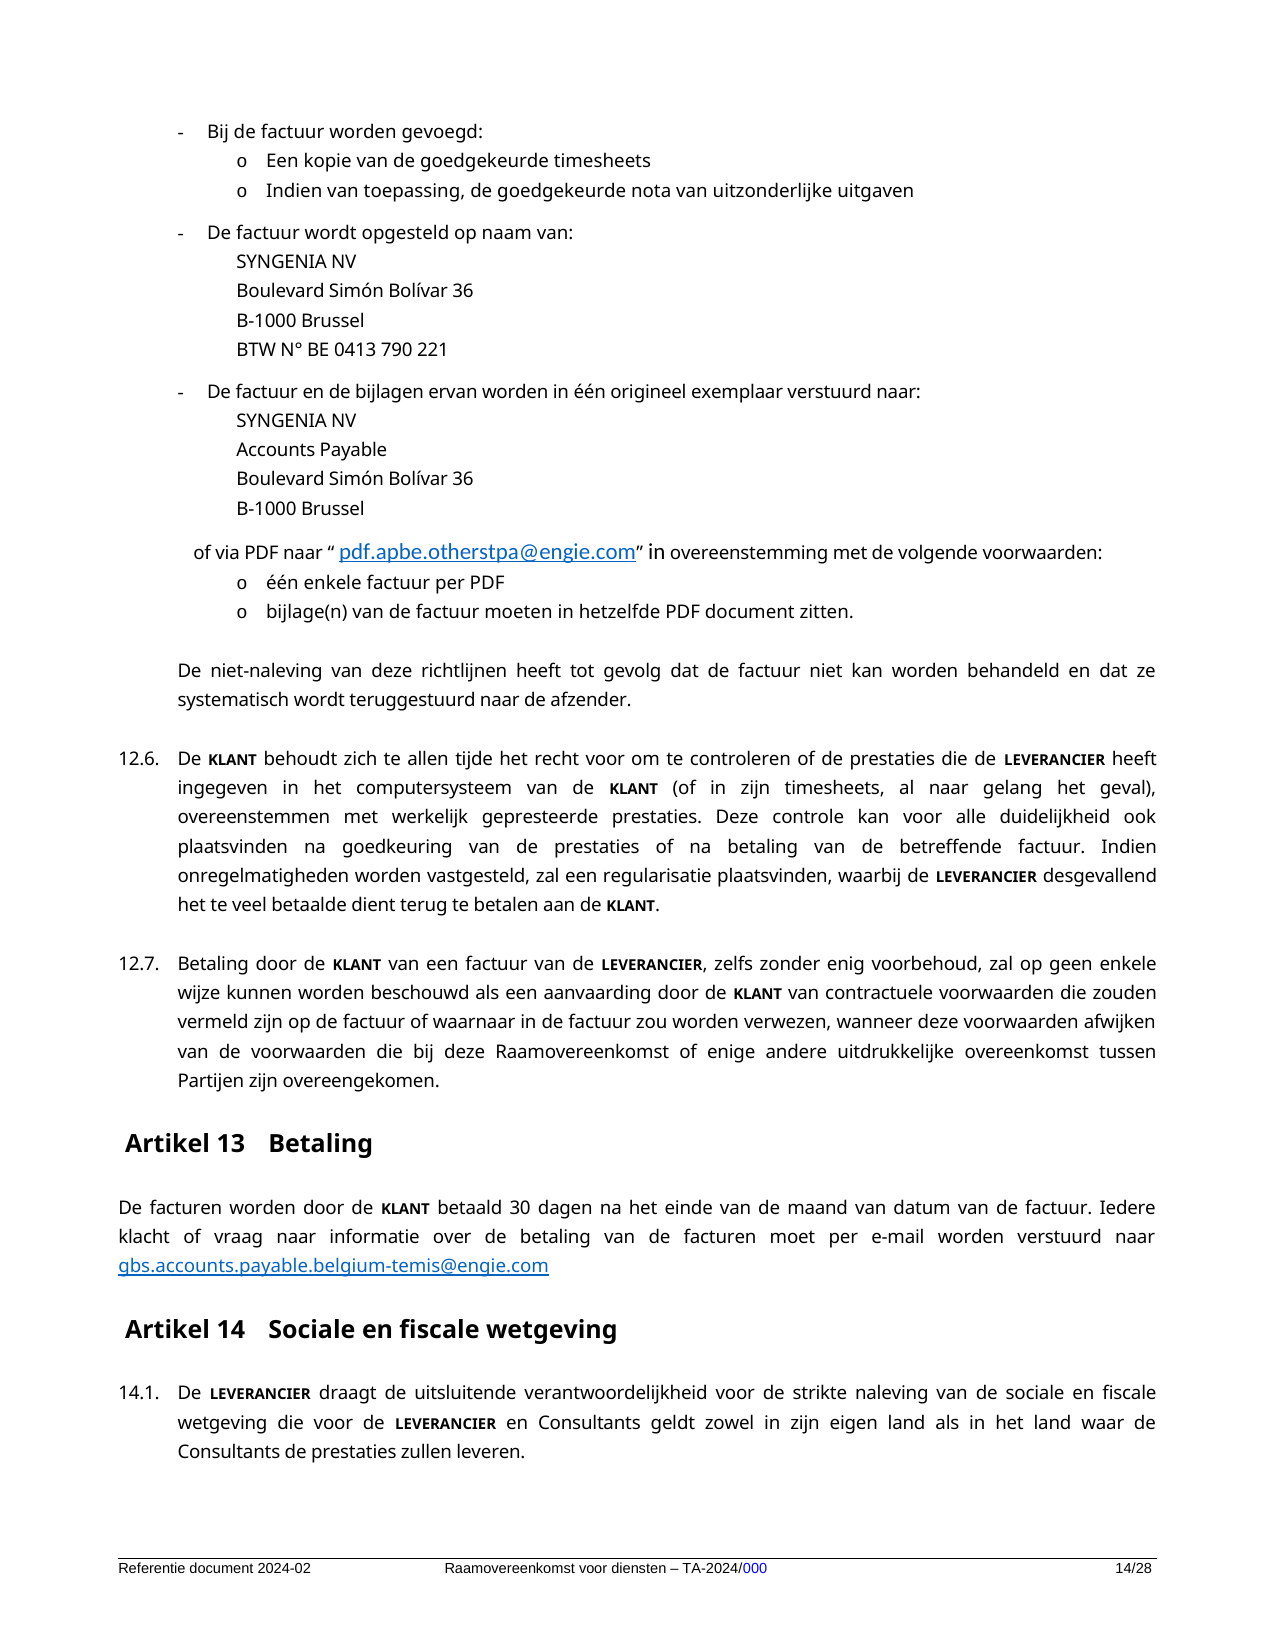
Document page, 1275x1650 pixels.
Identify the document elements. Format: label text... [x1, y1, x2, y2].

list Boulevard Simón Bolívar 36 [236, 466, 1157, 491]
list bijlage(n) van de factuur moeten in hetzelfde PDF document zitten. [236, 598, 1157, 624]
list De factuur en de bijlagen ervan worden in één origineel exemplaar verstuurd naar: [177, 378, 1157, 403]
list of via PDF naar “ pdf.apbe.otherstpa@engie.com” in overeenstemming met de volgende voorwaarden: [118, 537, 1157, 565]
list één enkele factuur per PDF [236, 569, 1157, 595]
list Boulevard Simón Bolívar 36 [236, 278, 1157, 303]
list SYNGENIA NV [236, 407, 1157, 433]
list Bij de factuur worden gevoegd: [177, 118, 1157, 144]
list De klant behoudt zich te allen tijde het recht voor om te controleren of de prestaties die de leverancier heeft ingegeven in het computersysteem van de klant (of in zijn timesheets, al naar gelang het geval), overeenstemmen met werkelijk gepresteerde prestaties. Deze controle kan voor alle duidelijkheid ook plaatsvinden na goedkeuring van de prestaties of na betaling van de betreffende factuur. Indien onregelmatigheden worden vastgesteld, zal een regularisatie plaatsvinden, waarbij de leverancier desgevallend het te veel betaalde dient terug te betalen aan de klant. [118, 745, 1157, 917]
list De facturen worden door de klant betaald 30 dagen na het einde van de maand van datum van de factuur. Iedere klacht of vraag naar informatie over de betaling van de facturen moet per e-mail worden verstuurd naar gbs.accounts.payable.belgium-temis@engie.com [118, 1194, 1157, 1278]
subtitle Betaling [125, 1126, 1157, 1160]
list B-1000 Brussel [236, 495, 1157, 521]
list De factuur wordt opgesteld op naam van: [177, 219, 1157, 244]
list De niet-naleving van deze richtlijnen heeft tot gevolg dat de factuur niet kan worden behandeld en dat ze systematisch wordt teruggestuurd naar de afzender. [177, 657, 1157, 712]
list B-1000 Brussel [236, 307, 1157, 332]
list Betaling door de klant van een factuur van de leverancier, zelfs zonder enig voorbehoud, zal op geen enkele wijze kunnen worden beschouwd als een aanvaarding door de klant van contractuele voorwaarden die zouden vermeld zijn op de factuur of waarnaar in de factuur zou worden verwezen, wanneer deze voorwaarden afwijken van de voorwaarden die bij deze Raamovereenkomst of enige andere uitdrukkelijke overeenkomst tussen Partijen zijn overeengekomen. [118, 950, 1157, 1093]
list SYNGENIA NV [236, 248, 1157, 274]
subtitle Sociale en fiscale wetgeving [125, 1311, 1157, 1345]
list Een kopie van de goedgekeurde timesheets [236, 147, 1157, 173]
list Indien van toepassing, de goedgekeurde nota van uitzonderlijke uitgaven [236, 177, 1157, 203]
list De leverancier draagt de uitsluitende verantwoordelijkheid voor de strikte naleving van de sociale en fiscale wetgeving die voor de leverancier en Consultants geldt zowel in zijn eigen land als in het land waar de Consultants de prestaties zullen leveren. [118, 1380, 1157, 1464]
list BTW N° BE 0413 790 221 [236, 336, 1157, 362]
list Accounts Payable [236, 436, 1157, 462]
